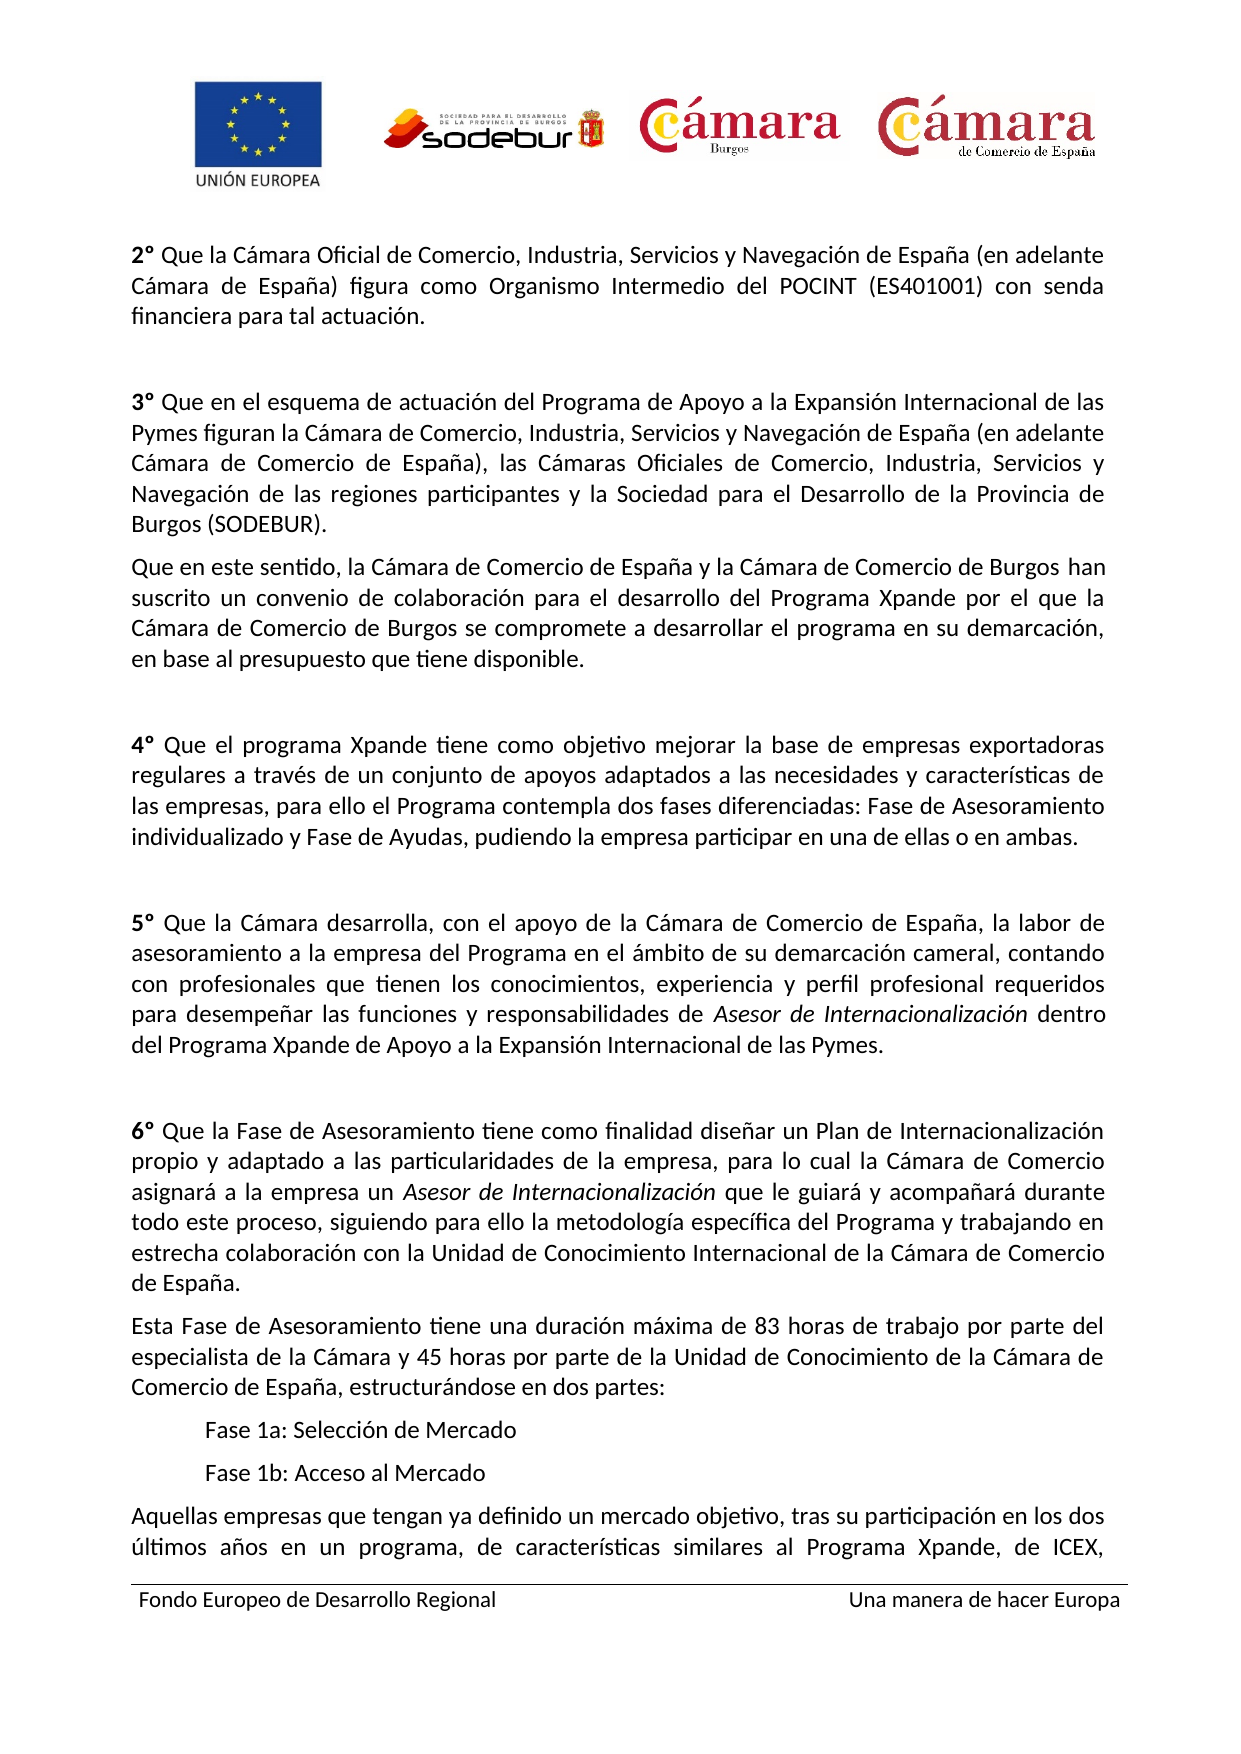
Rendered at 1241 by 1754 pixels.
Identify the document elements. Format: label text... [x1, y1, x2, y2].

text 4º Que el programa Xpande tiene como objetivo mejorar la base de empresas exportadoras regulares a través de un conjunto de apoyos adaptados a las necesidades y características de las empresas, para ello el Programa contempla dos fases diferenciadas: Fase de Asesoramiento individualizado y Fase de Ayudas, pudiendo la empresa participar en una de ellas o en ambas. [131, 729, 1106, 851]
text 5º Que la Cámara desarrolla, con el apoyo de la Cámara de Comercio de España, la labor de asesoramiento a la empresa del Programa en el ámbito de su demarcación cameral, contando con profesionales que tienen los conocimientos, experiencia y perfil profesional requeridos para desempeñar las funciones y responsabilidades de Asesor de Internacionalización dentro del Programa Xpande de Apoyo a la Expansión Internacional de las Pymes. [131, 907, 1106, 1059]
text Que en este sentido, la Cámara de Comercio de España y la Cámara de Comercio de Burgos han suscrito un convenio de colaboración para el desarrollo del Programa Xpande por el que la Cámara de Comercio de Burgos se compromete a desarrollar el programa en su demarcación, en base al presupuesto que tiene disponible. [131, 551, 1106, 673]
text 6º Que la Fase de Asesoramiento tiene como finalidad diseñar un Plan de Internacionalización propio y adaptado a las particularidades de la empresa, para lo cual la Cámara de Comercio asignará a la empresa un Asesor de Internacionalización que le guiará y acompañará durante todo este proceso, siguiendo para ello la metodología específica del Programa y trabajando en estrecha colaboración con la Unidad de Conocimiento Internacional de la Cámara de Comercio de España. [131, 1115, 1106, 1298]
picture [876, 92, 1095, 159]
picture [190, 76, 326, 192]
picture [629, 90, 851, 161]
text Fase 1a: Selección de Mercado [131, 1414, 1106, 1445]
text Esta Fase de Asesoramiento tiene una duración máxima de 83 horas de trabajo por parte del especialista de la Cámara y 45 horas por parte de la Unidad de Conocimiento de la Cámara de Comercio de España, estructurándose en dos partes: [131, 1310, 1106, 1402]
picture [383, 108, 605, 148]
text 3º Que en el esquema de actuación del Programa de Apoyo a la Expansión Internacional de las Pymes figuran la Cámara de Comercio, Industria, Servicios y Navegación de España (en adelante Cámara de Comercio de España), las Cámaras Oficiales de Comercio, Industria, Servicios y Navegación de las regiones participantes y la Sociedad para el Desarrollo de la Provincia de Burgos (SODEBUR). [131, 386, 1106, 539]
text Fase 1b: Acceso al Mercado [131, 1457, 1106, 1488]
text 2º Que la Cámara Oficial de Comercio, Industria, Servicios y Navegación de España (en adelante Cámara de España) figura como Organismo Intermedio del POCINT (ES401001) con senda financiera para tal actuación. [131, 239, 1106, 331]
